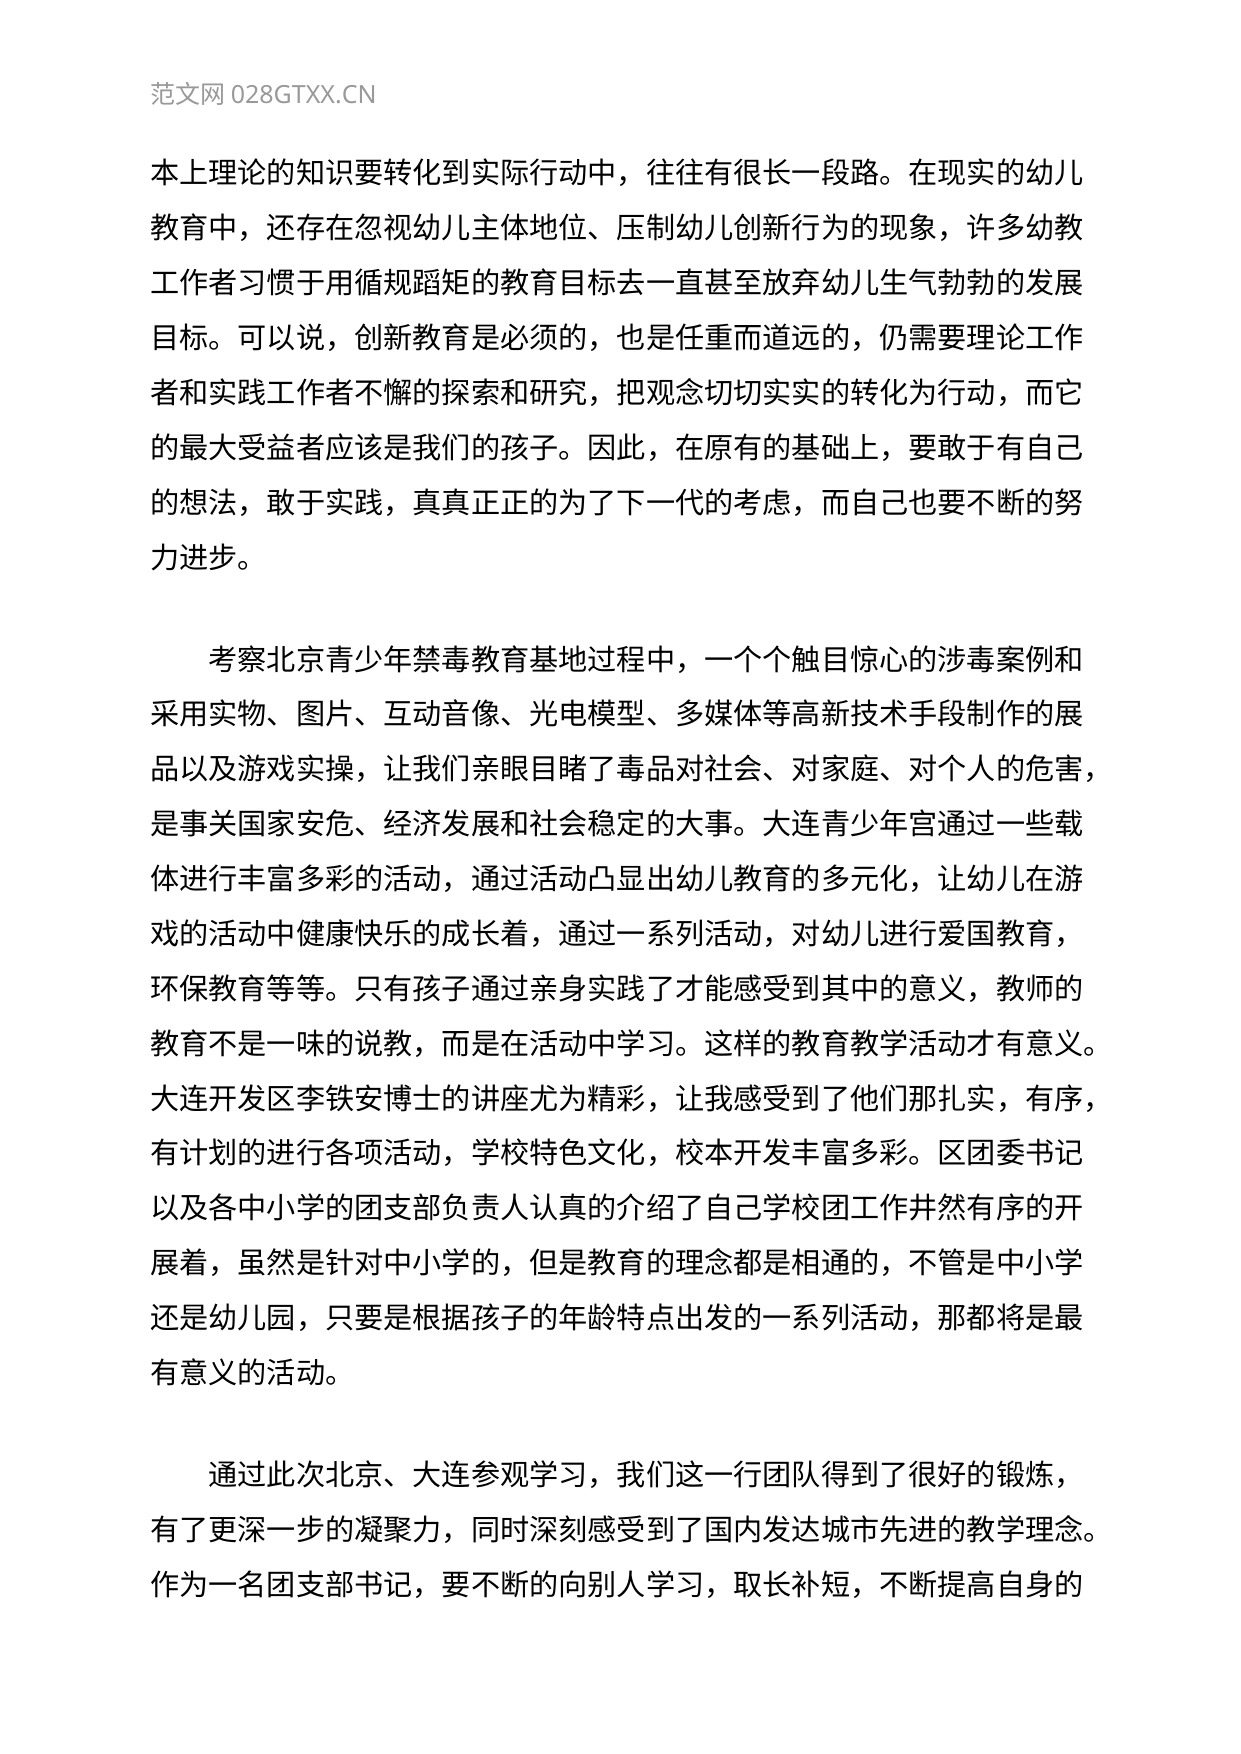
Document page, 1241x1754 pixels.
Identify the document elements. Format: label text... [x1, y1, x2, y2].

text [150, 150, 1090, 577]
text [150, 1451, 1090, 1603]
text 考察北京青少年禁毒教育基地过程中，一个个触目惊心的涉毒案例和采用实物、图片、互动音像、光电模型、多媒体等高新技术手段制作的展品以及游戏实操，让我们亲眼目睹了毒品对社会、对家庭、对个人的危害，是事关国家安危、经济发展和社会稳定的大事。大连青少年宫通过一些载体进行丰富多彩的活动，通过活动凸显出幼儿教育的多元化，让幼儿在游戏的活动中健康快乐的成长着，通过一系列活动，对幼儿进行爱国教育，环保教育等等。只有孩子通过亲身实践了才能感受到其中的意义，教师的教育不是一味的说教，而是在活动中学习。这样的教育教学活动才有意义。大连开发区李铁安博士的讲座尤为精彩，让我感受到了他们那扎实，有序，有计划的进行各项活动，学校特色文化，校本开发丰富多彩。区团委书记以及各中小学的团支部负责人认真的介绍了自己学校团工作井然有序的开展着，虽然是针对中小学的，但是教育的理念都是相通的，不管是中小学还是幼儿园，只要是根据孩子的年龄特点出发的一系列活动，那都将是最有意义的活动。 [150, 636, 1090, 1392]
